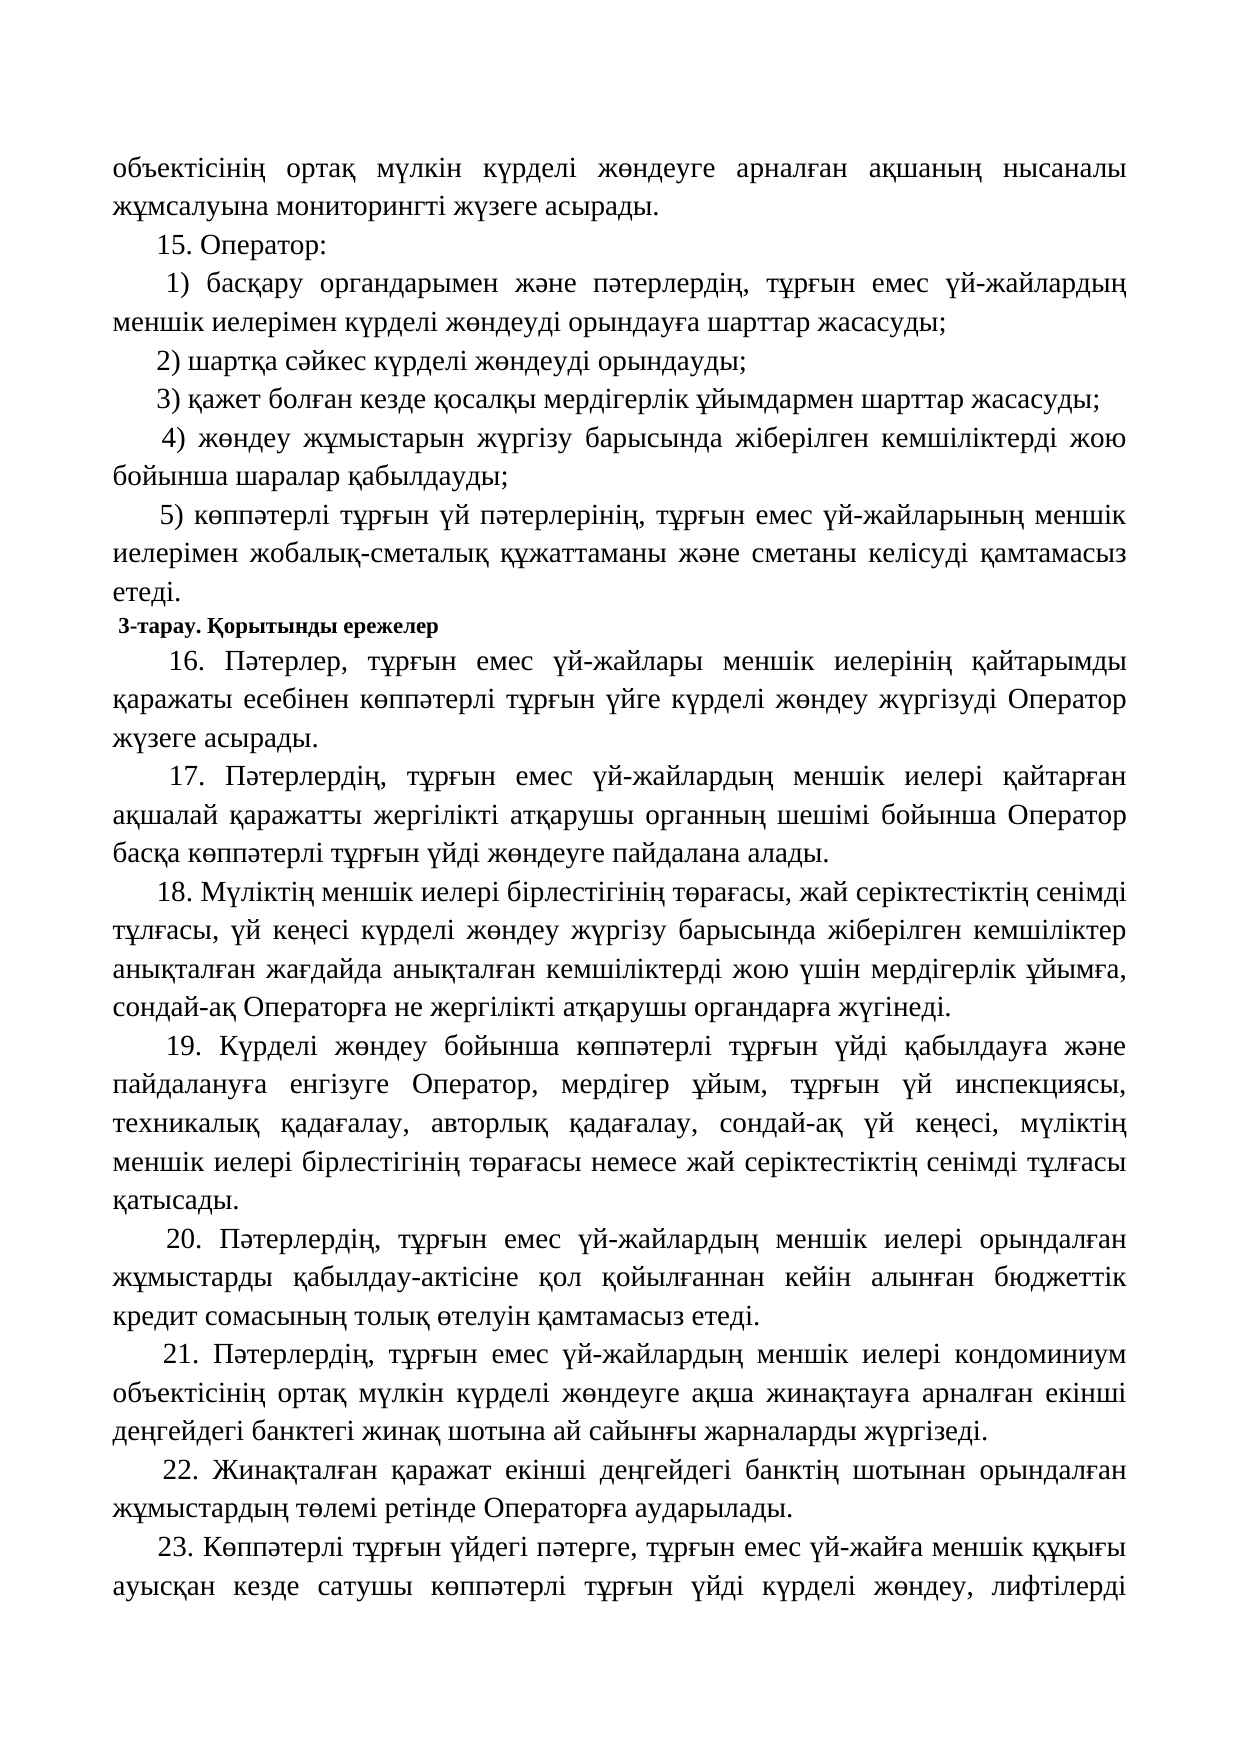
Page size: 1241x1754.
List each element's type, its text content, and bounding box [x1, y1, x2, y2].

text 2) шартқа сәйкес күрделі жөндеуді орындауды; [112, 343, 1128, 376]
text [112, 1529, 1128, 1601]
text 1) басқару органдарымен және пәтерлердің, тұрғын емес үй-жайлардың меншік иелерімен күрделі жөндеуді орындауға шарттар жасасуды; [112, 266, 1128, 338]
text 5) көппәтерлі тұрғын үй пәтерлерінің, тұрғын емес үй-жайларының меншік иелерімен жобалық-сметалық құжаттаманы және сметаны келісуді қамтамасыз етеді. [112, 497, 1128, 607]
text 17. Пәтерлердің, тұрғын емес үй-жайлардың меншік иелері қайтарған ақшалай қаражатты жергілікті атқарушы органның шешімі бойынша Оператор басқа көппәтерлі тұрғын үйді жөндеуге пайдалана алады. [112, 758, 1128, 869]
text 3-тарау. Қорытынды ережелер [112, 612, 1128, 639]
text 18. Мүліктің меншік иелері бірлестігінің төрағасы, жай серіктестіктің сенімді тұлғасы, үй кеңесі күрделі жөндеу жүргізу барысында жіберілген кемшіліктер анықталған жағдайда анықталған кемшіліктерді жою үшін мердігерлік ұйымға, сондай-ақ Операторға не жергілікті атқарушы органдарға жүгінеді. [112, 874, 1128, 1023]
text 22. Жинақталған қаражат екінші деңгейдегі банктің шотынан орындалған жұмыстардың төлемі ретінде Операторға аударылады. [112, 1452, 1128, 1524]
text 4) жөндеу жұмыстарын жүргізу барысында жіберілген кемшіліктерді жою бойынша шаралар қабылдауды; [112, 420, 1128, 492]
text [112, 150, 1128, 222]
text 21. Пәтерлердің, тұрғын емес үй-жайлардың меншік иелері кондоминиум объектісінің ортақ мүлкін күрделі жөндеуге ақша жинақтауға арналған екінші деңгейдегі банктегі жинақ шотына ай сайынғы жарналарды жүргізеді. [112, 1336, 1128, 1447]
text 16. Пәтерлер, тұрғын емес үй-жайлары меншік иелерінің қайтарымды қаражаты есебінен көппәтерлі тұрғын үйге күрделі жөндеу жүргізуді Оператор жүзеге асырады. [112, 643, 1128, 753]
text 15. Оператор: [112, 227, 1128, 261]
text 19. Күрделі жөндеу бойынша көппәтерлі тұрғын үйді қабылдауға және пайдалануға енгізуге Оператор, мердігер ұйым, тұрғын үй инспекциясы, техникалық қадағалау, авторлық қадағалау, сондай-ақ үй кеңесі, мүліктің меншік иелері бірлестігінің төрағасы немесе жай серіктестіктің сенімді тұлғасы қатысады. [112, 1028, 1128, 1216]
text 3) қажет болған кезде қосалқы мердігерлік ұйымдармен шарттар жасасуды; [112, 381, 1128, 415]
text 20. Пәтерлердің, тұрғын емес үй-жайлардың меншік иелері орындалған жұмыстарды қабылдау-актісіне қол қойылғаннан кейін алынған бюджеттік кредит сомасының толық өтелуін қамтамасыз етеді. [112, 1221, 1128, 1331]
